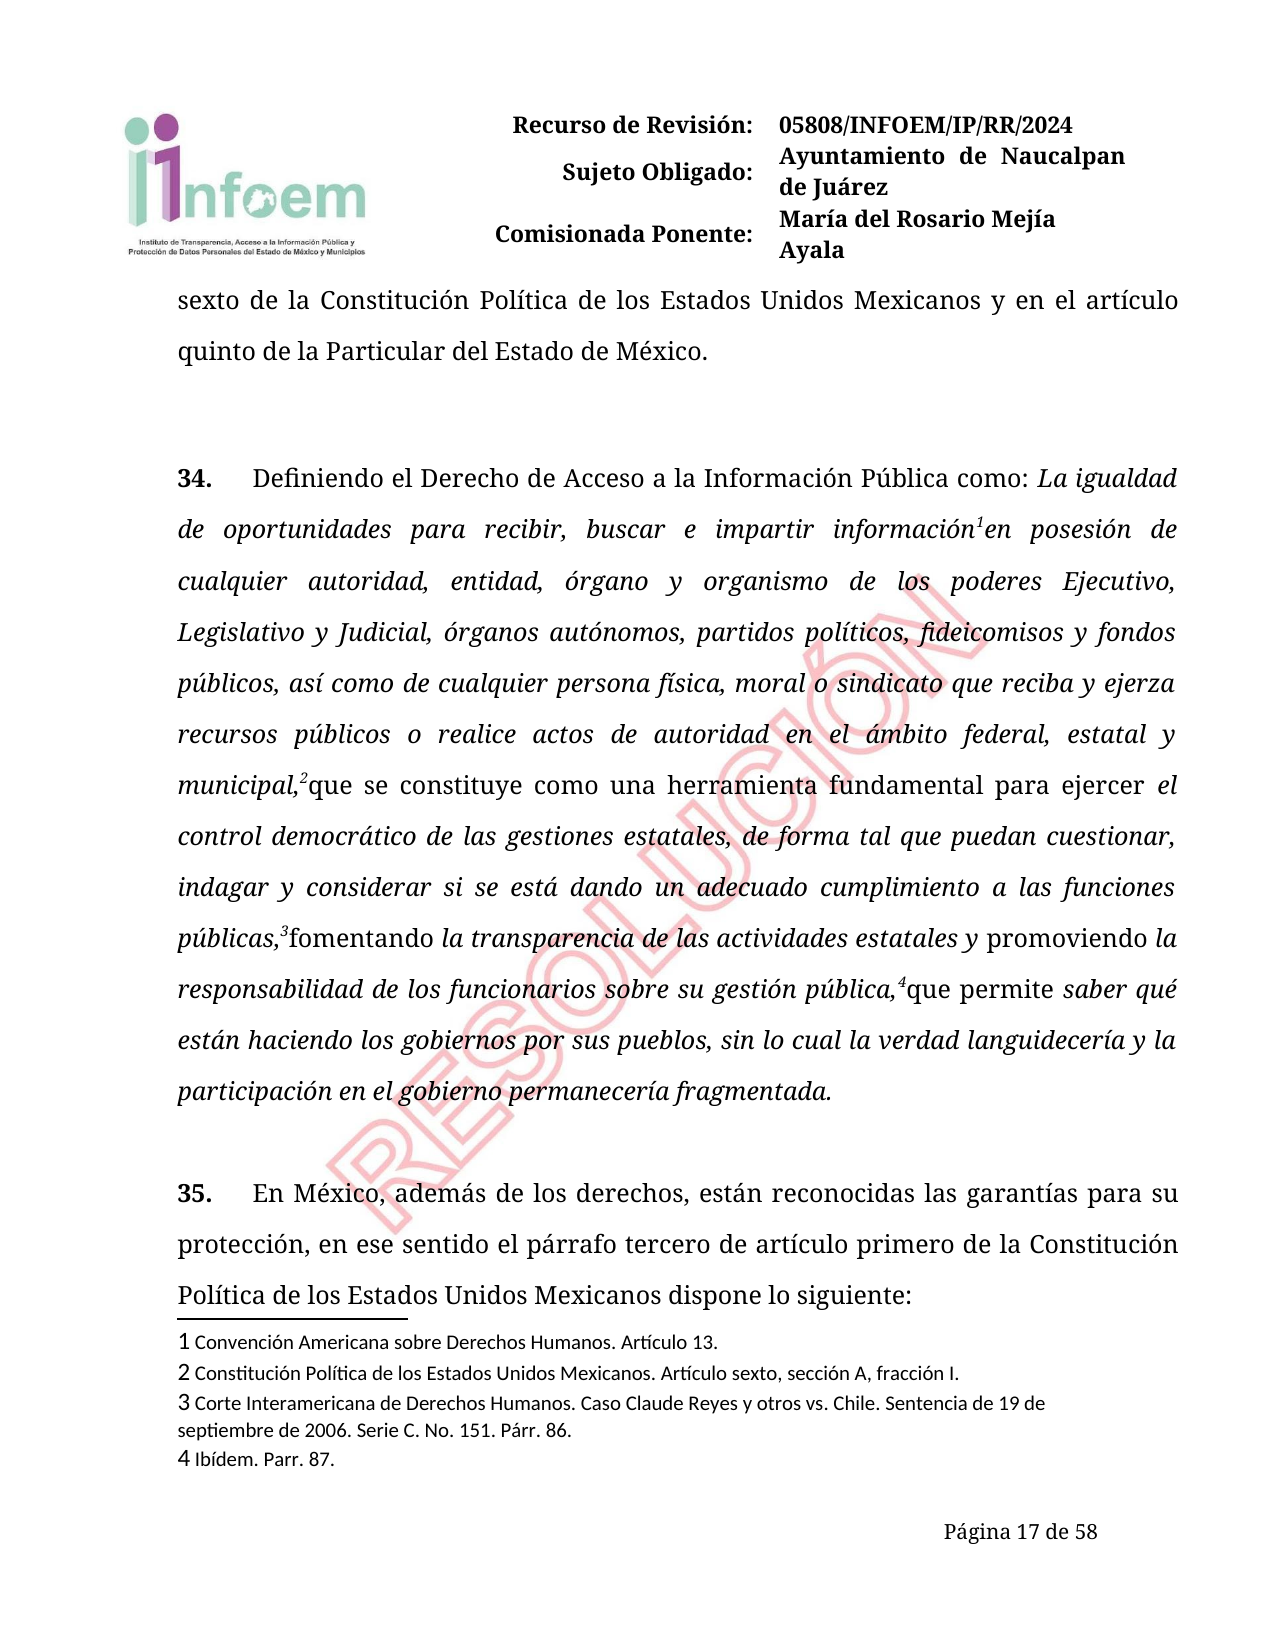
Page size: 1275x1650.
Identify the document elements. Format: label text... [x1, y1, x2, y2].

list Definiendo el Derecho de Acceso a la Información Pública como: La igualdad de oportunidades para recibir, buscar e impartir informaciónen posesión de cualquier autoridad, entidad, órgano y organismo de los poderes Ejecutivo, Legislativo y Judicial, órganos autónomos, partidos políticos, fideicomisos y fondos públicos, así como de cualquier persona física, moral o sindicato que reciba y ejerza recursos públicos o realice actos de autoridad en el ámbito federal, estatal y municipal,que se constituye como una herramienta fundamental para ejercer el control democrático de las gestiones estatales, de forma tal que puedan cuestionar, indagar y considerar si se está dando un adecuado cumplimiento a las funciones públicas,fomentando la transparencia de las actividades estatales y promoviendo la responsabilidad de los funcionarios sobre su gestión pública,que permite saber qué están haciendo los gobiernos por sus pueblos, sin lo cual la verdad languidecería y la participación en el gobierno permanecería fragmentada. [177, 461, 1180, 1108]
picture [5, 53, 1275, 1650]
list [177, 283, 1180, 368]
list En México, además de los derechos, están reconocidas las garantías para su protección, en ese sentido el párrafo tercero de artículo primero de la Constitución Política de los Estados Unidos Mexicanos dispone lo siguiente: [177, 1176, 1180, 1312]
